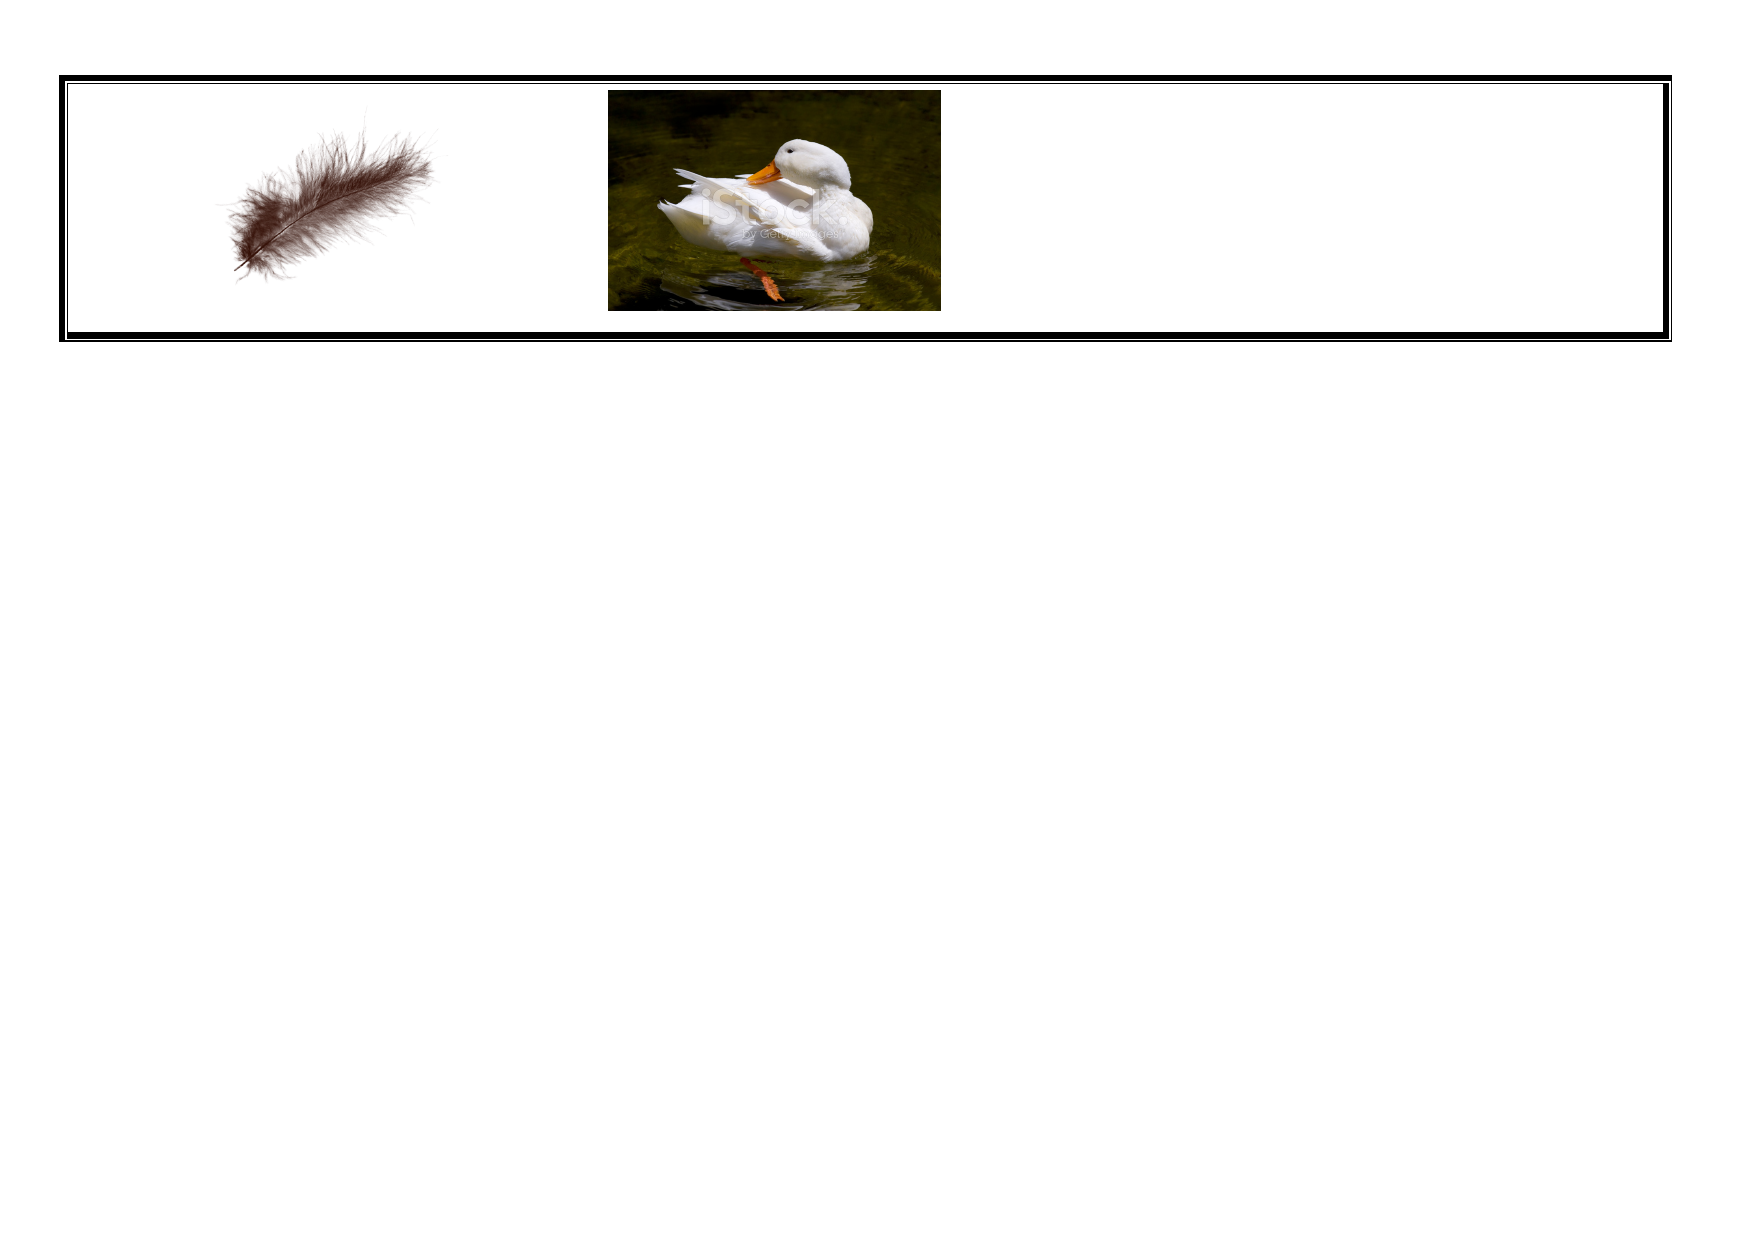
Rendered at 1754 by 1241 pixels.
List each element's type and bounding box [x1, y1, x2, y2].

picture [213, 105, 449, 286]
table_cell [68, 84, 1663, 332]
picture [608, 90, 941, 311]
